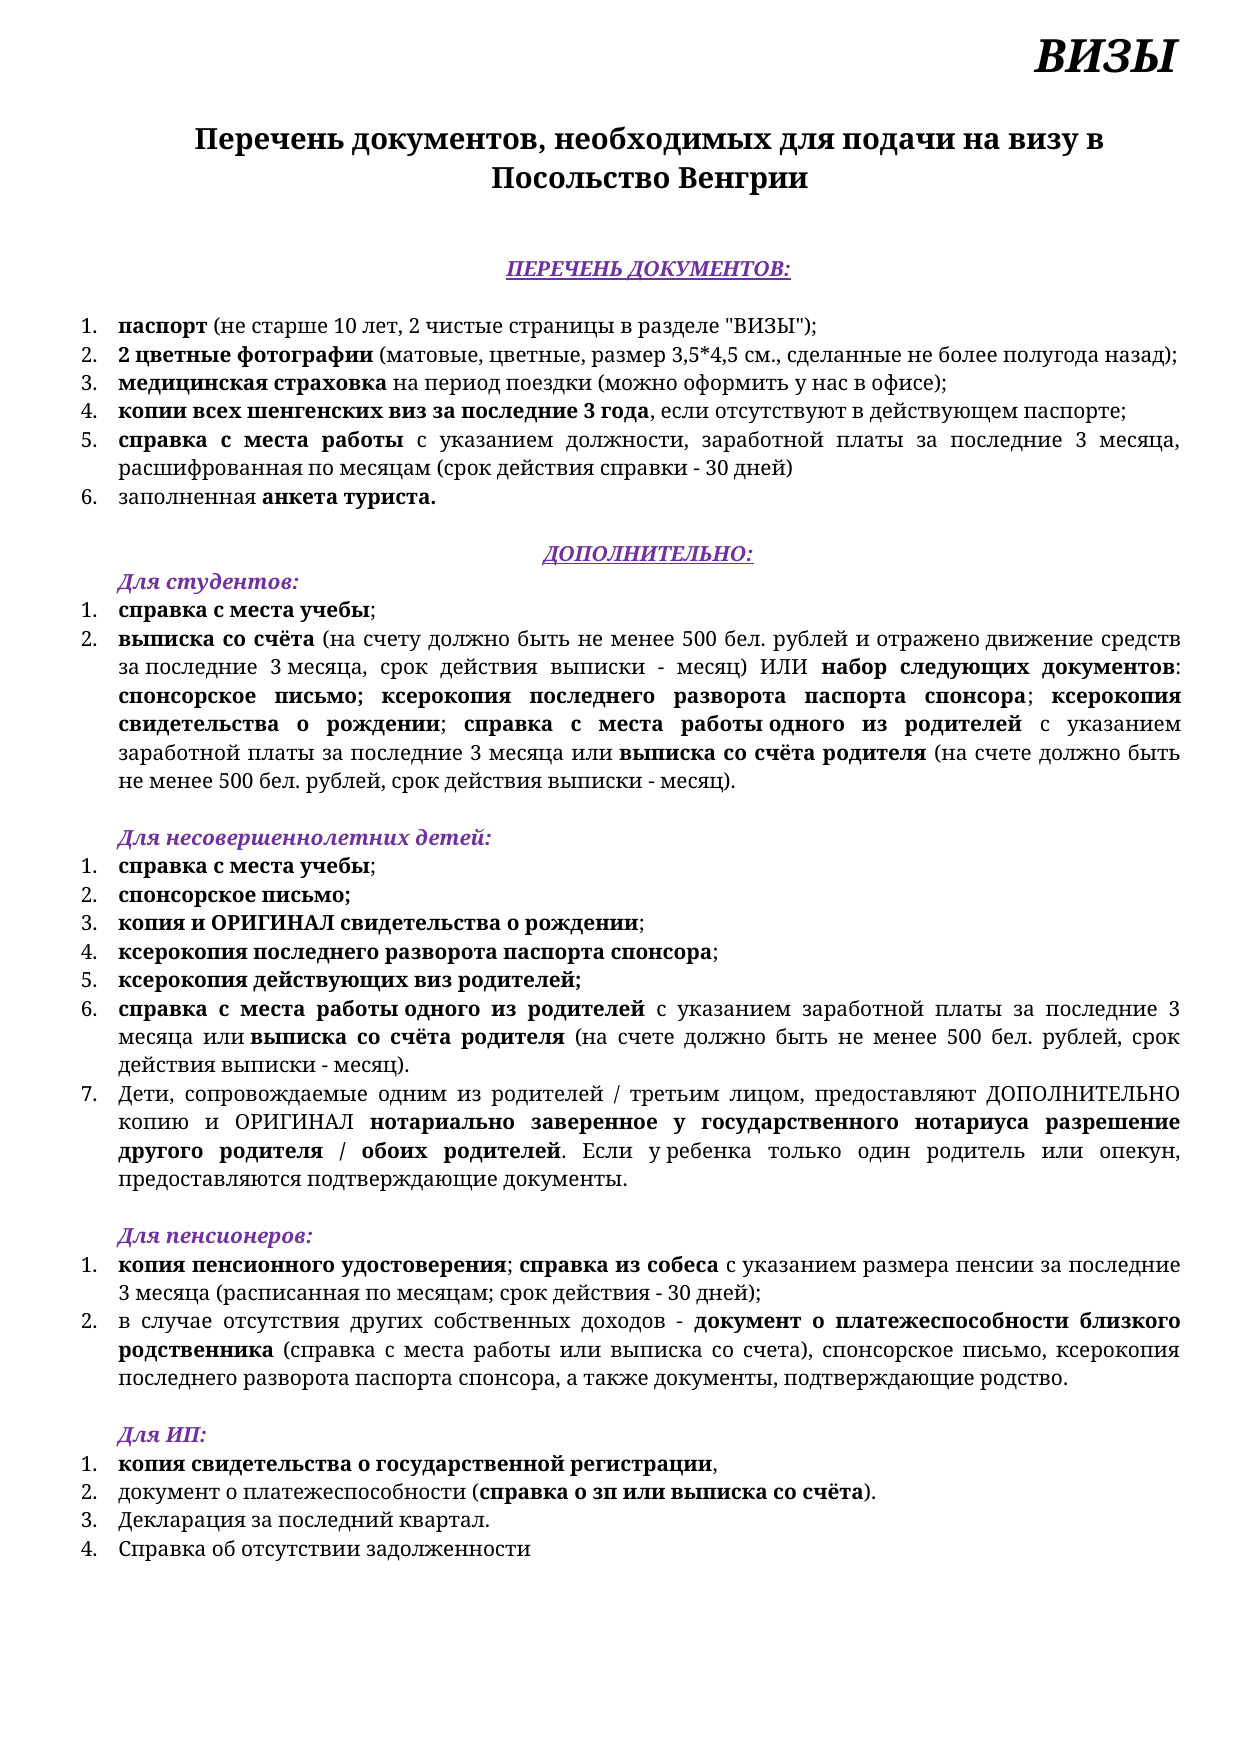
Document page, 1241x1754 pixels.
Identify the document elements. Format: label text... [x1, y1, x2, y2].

list 2 цветные фотографии (матовые, цветные, размер 3,5*4,5 см., сделанные не более полугода назад); [81, 340, 1181, 368]
list справка с места учебы; [81, 596, 1181, 624]
text Для несовершеннолетних детей: [118, 823, 1181, 852]
list Дети, сопровождаемые одним из родителей / третьим лицом, предоставляют ДОПОЛНИТЕЛЬНО копию и ОРИГИНАЛ нотариально заверенное у государственного нотариуса разрешение другого родителя / обоих родителей. Если у ребенка только один родитель или опекун, предоставляются подтверждающие документы. [81, 1079, 1181, 1193]
list копии всех шенгенских виз за последние 3 года, если отсутствуют в действующем паспорте; [81, 397, 1181, 425]
list справка с места работы с указанием должности, заработной платы за последние 3 месяца, расшифрованная по месяцам (срок действия справки - 30 дней) [81, 425, 1181, 482]
text ДОПОЛНИТЕЛЬНО: [118, 539, 1181, 567]
list копия пенсионного удостоверения; справка из собеса с указанием размера пенсии за последние 3 месяца (расписанная по месяцам; срок действия - 30 дней); [81, 1250, 1181, 1307]
list ксерокопия действующих виз родителей; [81, 965, 1181, 994]
text Для студентов: [118, 567, 1181, 596]
list справка с места учебы; [81, 852, 1181, 880]
list ксерокопия последнего разворота паспорта спонсора; [81, 937, 1181, 965]
list копия свидетельства о государственной регистрации, [81, 1449, 1181, 1477]
text ПЕРЕЧЕНЬ ДОКУМЕНТОВ: [118, 254, 1181, 283]
list Справка об отсутствии задолженности [81, 1534, 1181, 1562]
list заполненная анкета туриста. [81, 482, 1181, 510]
list медицинская страховка на период поездки (можно оформить у нас в офисе); [81, 368, 1181, 397]
list выписка со счёта (на счету должно быть не менее 500 бел. рублей и отражено движение средств за последние 3 месяца, срок действия выписки - месяц) ИЛИ набор следующих документов: спонсорское письмо; ксерокопия последнего разворота паспорта спонсора; ксерокопия свидетельства о рождении; справка с места работы одного из родителей с указанием заработной платы за последние 3 месяца или выписка со счёта родителя (на счете должно быть не менее 500 бел. рублей, срок действия выписки - месяц). [81, 624, 1181, 795]
list паспорт (не старше 10 лет, 2 чистые страницы в разделе "ВИЗЫ"); [81, 311, 1181, 340]
text Для пенсионеров: [118, 1221, 1181, 1250]
text Перечень документов, необходимых для подачи на визу в Посольство Венгрии [118, 118, 1181, 197]
list справка с места работы одного из родителей с указанием заработной платы за последние 3 месяца или выписка со счёта родителя (на счете должно быть не менее 500 бел. рублей, срок действия выписки - месяц). [81, 994, 1181, 1079]
list документ о платежеспособности (справка о зп или выписка со счёта). [81, 1477, 1181, 1506]
list копия и ОРИГИНАЛ свидетельства о рождении; [81, 908, 1181, 937]
list в случае отсутствия других собственных доходов - документ о платежеспособности близкого родственника (справка с места работы или выписка со счета), спонсорское письмо, ксерокопия последнего разворота паспорта спонсора, а также документы, подтверждающие родство. [81, 1307, 1181, 1392]
list Декларация за последний квартал. [81, 1506, 1181, 1534]
text Для ИП: [118, 1420, 1181, 1449]
list спонсорское письмо; [81, 880, 1181, 908]
